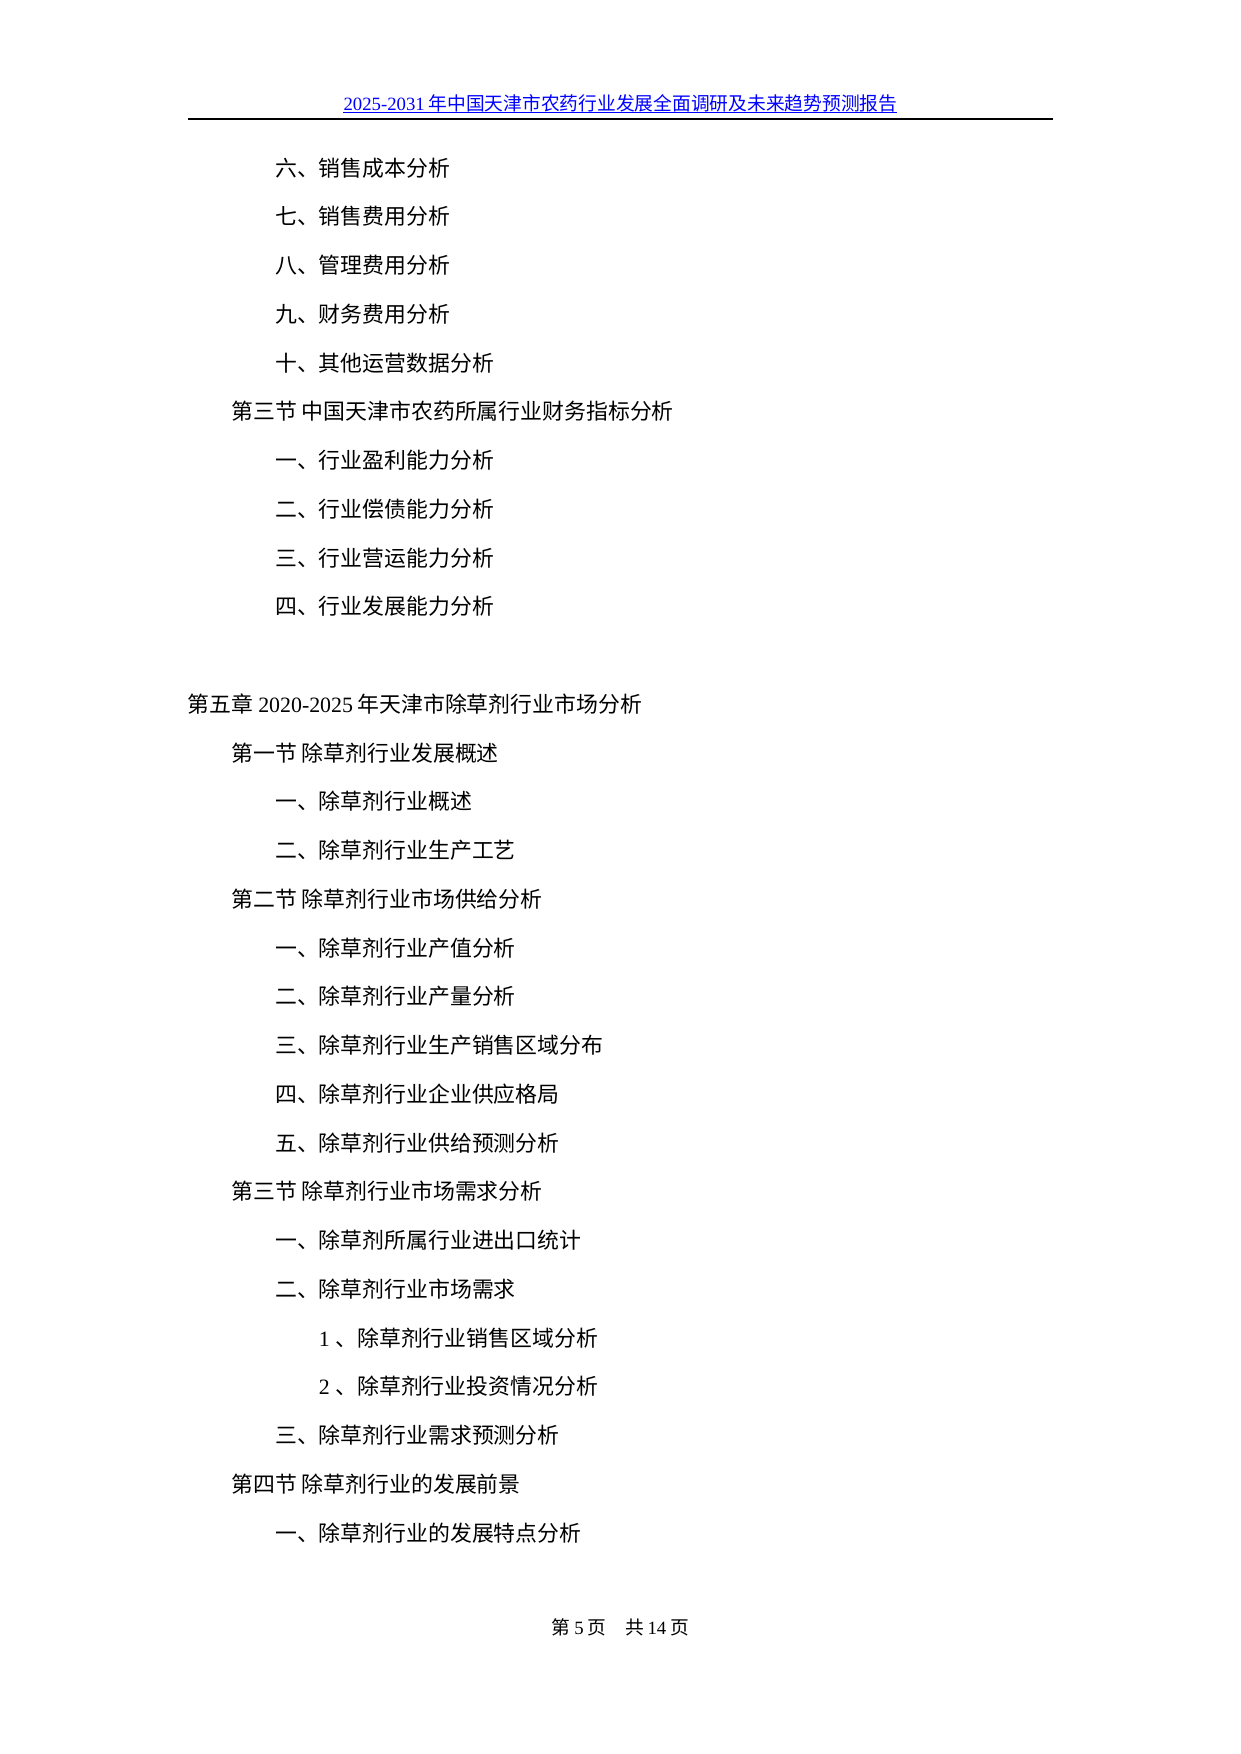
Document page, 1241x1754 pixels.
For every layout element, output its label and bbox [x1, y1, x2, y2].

text [187, 150, 1053, 1548]
